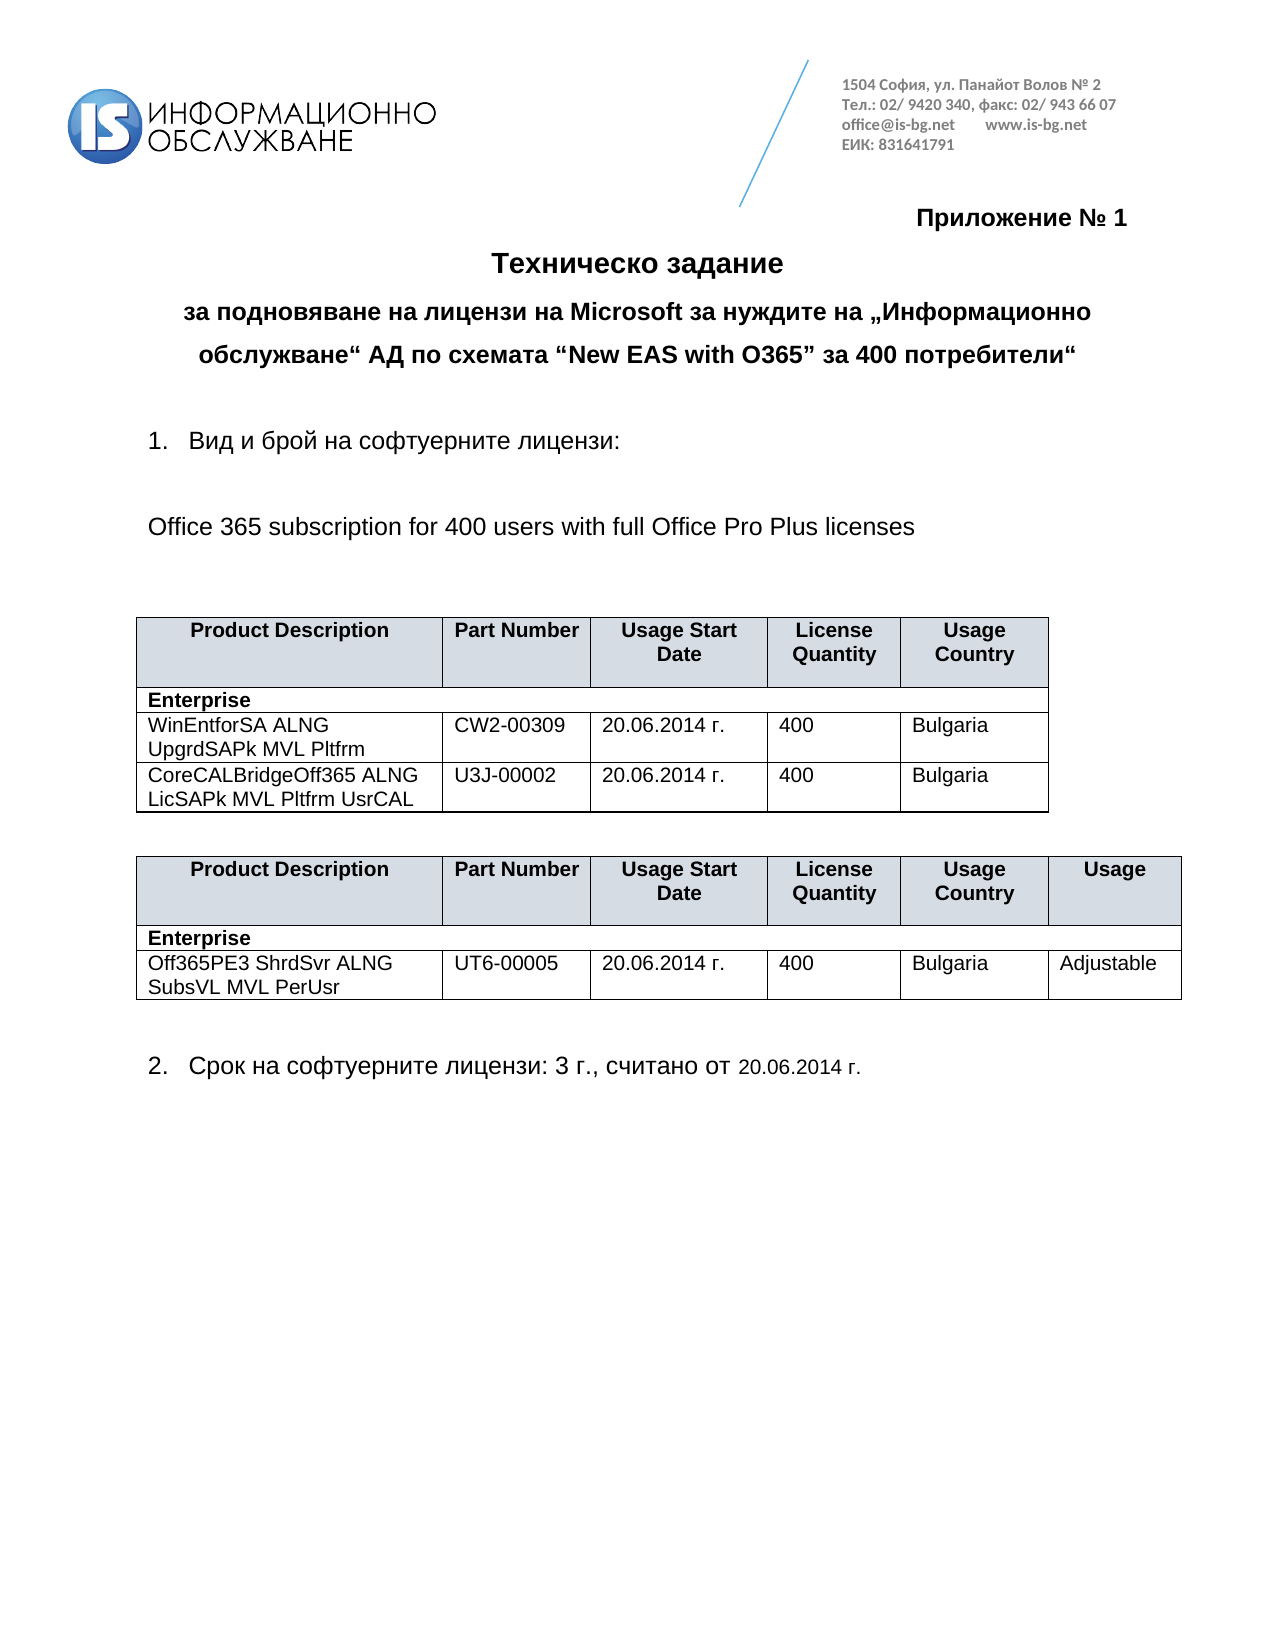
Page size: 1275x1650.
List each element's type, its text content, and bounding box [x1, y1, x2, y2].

list Вид и брой на софтуерните лицензи: [148, 426, 1127, 455]
table_cell U3J-00002 [443, 763, 590, 811]
table_cell 20.06.2014 г. [591, 763, 767, 811]
text за подновяване на лицензи на Microsoft за нуждите на „Информационно обслужване“ АД по схемата “New EAS with O365” за 400 потребители“ [148, 297, 1127, 369]
table_header Usage Start Date [591, 618, 767, 687]
table_header Part Number [443, 857, 590, 925]
table_cell 400 [768, 763, 900, 811]
table_header Usage Country [901, 857, 1048, 925]
table_header Product Description [137, 857, 442, 925]
table_cell Enterprise [137, 926, 1181, 950]
table_cell UT6-00005 [443, 951, 590, 999]
table_cell Adjustable [1049, 951, 1181, 999]
table_cell CoreCALBridgeOff365 ALNG LicSAPk MVL Pltfrm UsrCAL [137, 763, 442, 811]
table_header Usage Country [901, 618, 1048, 687]
table_header Usage [1049, 857, 1181, 925]
table_cell WinEntforSA ALNG UpgrdSAPk MVL Pltfrm [137, 713, 442, 762]
list Срок на софтуерните лицензи: 3 г., считано от 20.06.2014 г. [148, 1051, 1127, 1080]
table_cell Bulgaria [901, 713, 1048, 762]
table_cell Bulgaria [901, 951, 1048, 999]
table_header License Quantity [768, 618, 900, 687]
table_cell Off365PE3 ShrdSvr ALNG SubsVL MVL PerUsr [137, 951, 442, 999]
table_cell 20.06.2014 г. [591, 713, 767, 762]
table_cell Enterprise [137, 688, 1048, 712]
text Техническо задание [148, 246, 1127, 280]
text Приложение № 1 [148, 203, 1127, 232]
table_header Product Description [137, 618, 442, 687]
table_cell 20.06.2014 г. [591, 951, 767, 999]
table_header Usage Start Date [591, 857, 767, 925]
table_cell CW2-00309 [443, 713, 590, 762]
table_cell 400 [768, 713, 900, 762]
table_cell 400 [768, 951, 900, 999]
table_cell Bulgaria [901, 763, 1048, 811]
table_header Part Number [443, 618, 590, 687]
text Office 365 subscription for 400 users with full Office Pro Plus licenses [148, 512, 1127, 541]
picture [60, 81, 446, 177]
table_header License Quantity [768, 857, 900, 925]
